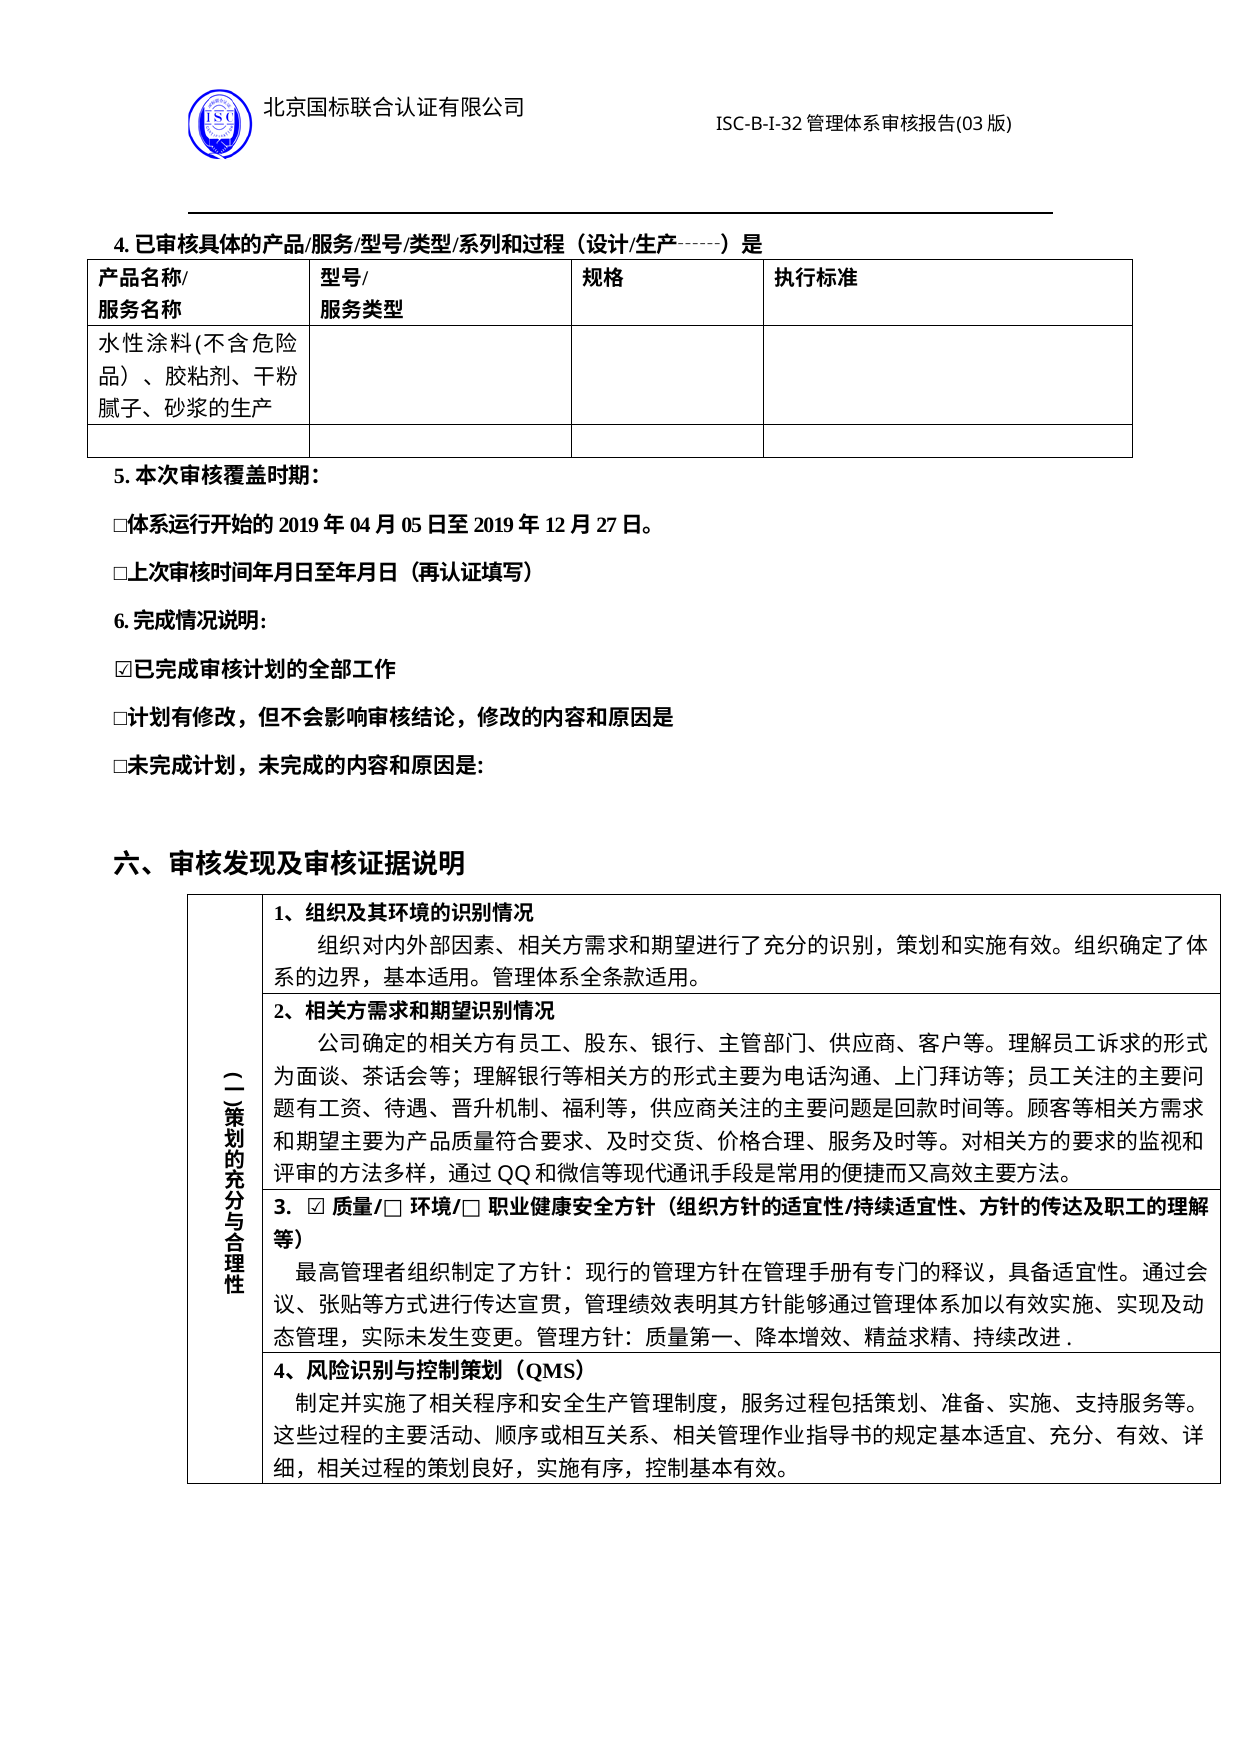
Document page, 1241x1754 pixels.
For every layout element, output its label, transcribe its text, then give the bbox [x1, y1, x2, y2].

table_cell 2、相关方需求和期望识别情况 公司确定的相关方有员工、股东、银行、主管部门、供应商、客户等。理解员工诉求的形式为面谈、茶话会等；理解银行等相关方的形式主要为电话沟通、上门拜访等；员工关注的主要问题有工资、待遇、晋升机制、福利等，供应商关注的主要问题是回款时间等。顾客等相关方需求和期望主要为产品质量符合要求、及时交货、价格合理、服务及时等。对相关方的要求的监视和评审的方法多样，通过QQ和微信等现代通讯手段是常用的便捷而又高效主要方法。 [263, 994, 1220, 1188]
picture [187, 89, 253, 158]
text □计划有修改，但不会影响审核结论，修改的内容和原因是 [114, 700, 1053, 732]
text 六、审核发现及审核证据说明 [114, 829, 1053, 894]
table_cell ☑ 质量/□ 环境/□ 职业健康安全方针（组织方针的适宜性/持续适宜性、方针的传达及职工的理解等） 最高管理者组织制定了方针：现行的管理方针在管理手册有专门的释议，具备适宜性。通过会议、张贴等方式进行传达宣贯，管理绩效表明其方针能够通过管理体系加以有效实施、实现及动态管理，实际未发生变更。管理方针：质量第一、降本增效、精益求精、持续改进 . [263, 1190, 1220, 1352]
table_header 1、组织及其环境的识别情况 组织对内外部因素、相关方需求和期望进行了充分的识别，策划和实施有效。组织确定了体系的边界，基本适用。管理体系全条款适用。 [263, 895, 1220, 992]
table_header 产品名称/ 服务名称 [88, 260, 309, 325]
table_cell [764, 425, 1132, 457]
table_cell [572, 326, 763, 423]
table_cell [88, 425, 309, 457]
table_cell 水性涂料(不含危险品）、胶粘剂、干粉腻子、砂浆的生产 [88, 326, 309, 423]
text 5. 本次审核覆盖时期： [114, 458, 1053, 491]
table_header 执行标准 [764, 260, 1132, 325]
table_header 规格 [572, 260, 763, 325]
table_cell 4、风险识别与控制策划（QMS） 制定并实施了相关程序和安全生产管理制度，服务过程包括策划、准备、实施、支持服务等。这些过程的主要活动、顺序或相互关系、相关管理作业指导书的规定基本适宜、充分、有效、详细，相关过程的策划良好，实施有序，控制基本有效。 [263, 1353, 1220, 1483]
text 4. 已审核具体的产品/服务/型号/类型/系列和过程（设计/生产┄┄）是 [114, 226, 1053, 259]
text 6. 完成情况说明: [114, 603, 1053, 636]
text □未完成计划，未完成的内容和原因是: [114, 748, 1053, 781]
table_cell [310, 425, 571, 457]
text ☑已完成审核计划的全部工作 [114, 651, 1053, 684]
text □体系运行开始的2019年04月05日至2019年12月27日。 [114, 506, 1053, 539]
table_cell [764, 326, 1132, 423]
table_cell [572, 425, 763, 457]
table_header 型号/ 服务类型 [310, 260, 571, 325]
text □上次审核时间年月日至年月日（再认证填写） [114, 555, 1053, 587]
table_header (一)策划的充分与合理性 [188, 895, 262, 1483]
table_cell [310, 326, 571, 423]
